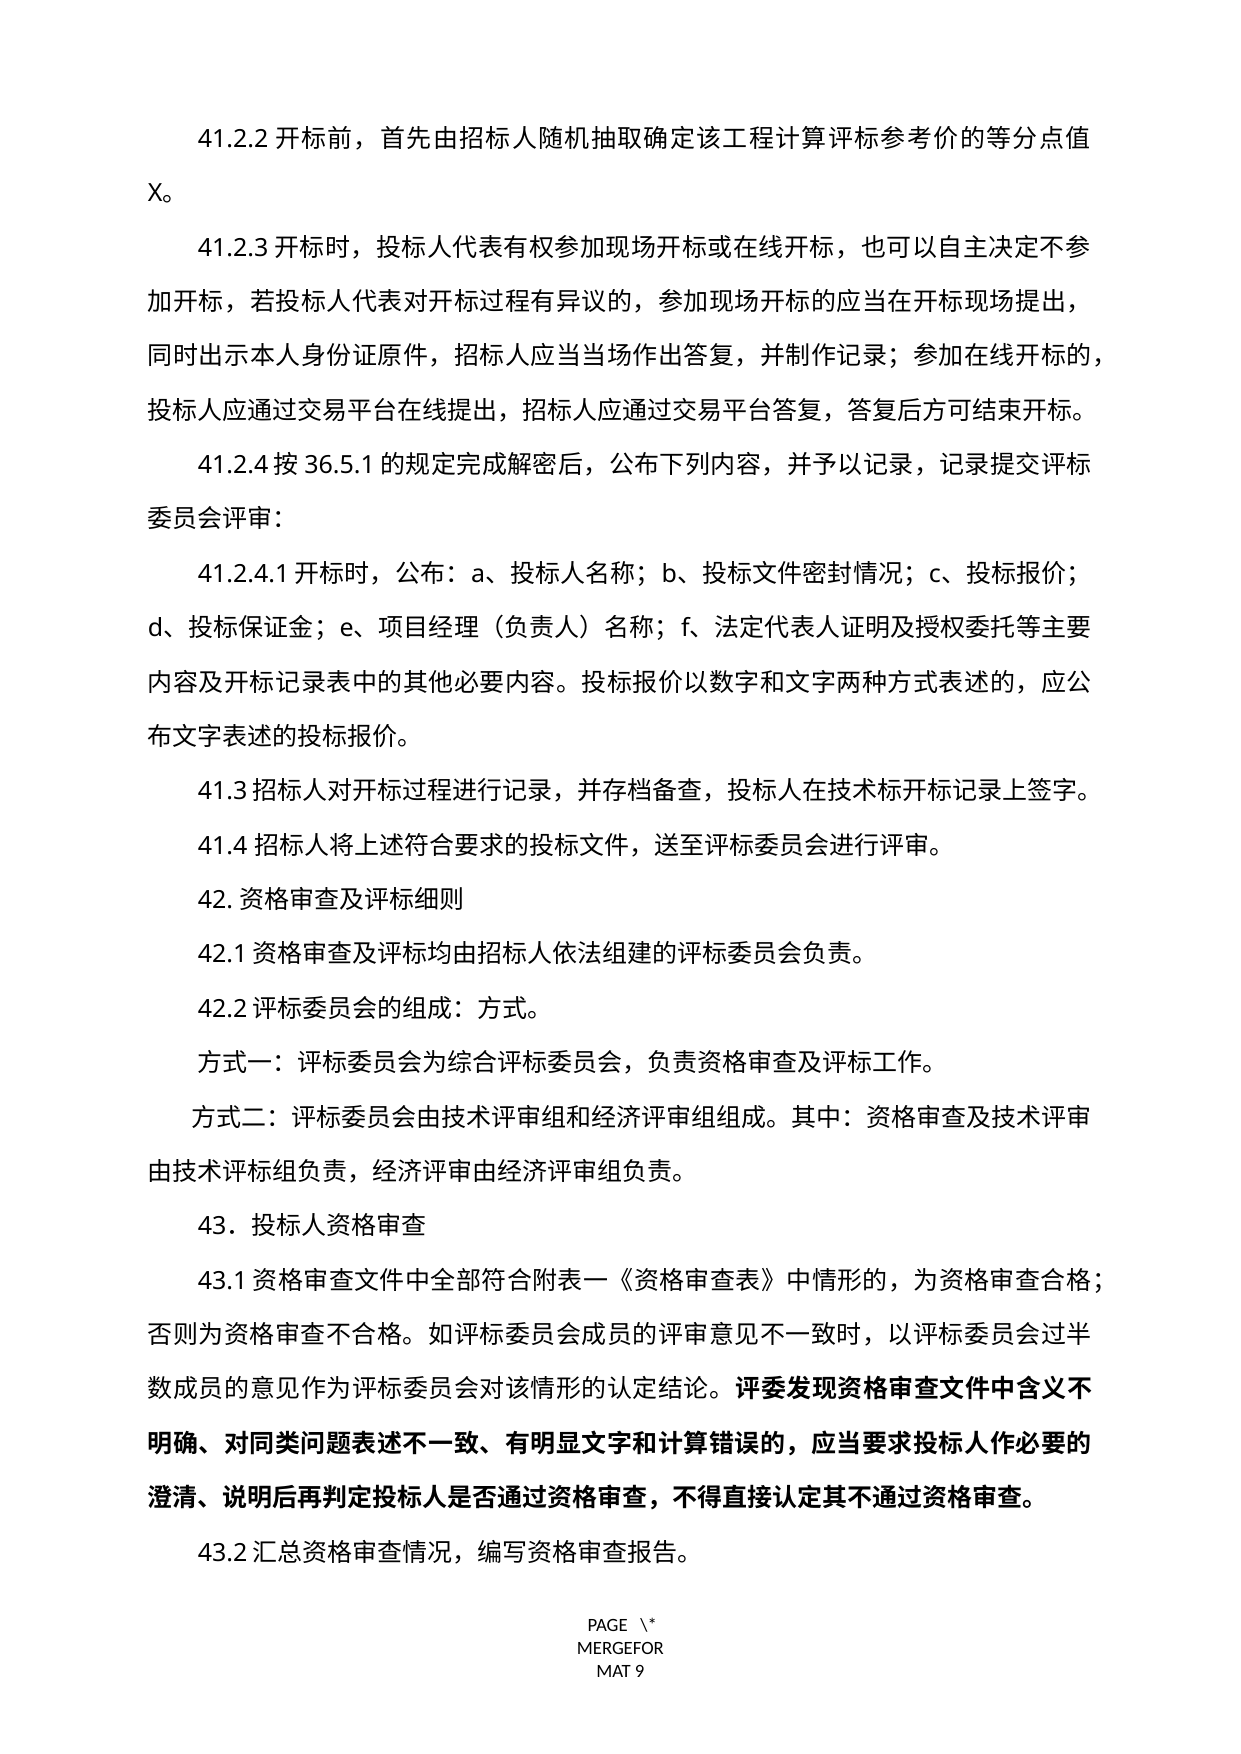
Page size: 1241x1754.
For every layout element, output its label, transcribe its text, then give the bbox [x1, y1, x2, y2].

text 43.1资格审查文件中全部符合附表一《资格审查表》中情形的，为资格审查合格；否则为资格审查不合格。如评标委员会成员的评审意见不一致时，以评标委员会过半数成员的意见作为评标委员会对该情形的认定结论。评委发现资格审查文件中含义不明确、对同类问题表述不一致、有明显文字和计算错误的，应当要求投标人作必要的澄清、说明后再判定投标人是否通过资格审查，不得直接认定其不通过资格审查。 [148, 1260, 1092, 1514]
text 方式二：评标委员会由技术评审组和经济评审组组成。其中：资格审查及技术评审由技术评标组负责，经济评审由经济评审组负责。 [148, 1097, 1092, 1188]
text 43．投标人资格审查 [148, 1206, 1092, 1242]
text 41.2.4按36.5.1的规定完成解密后，公布下列内容，并予以记录，记录提交评标委员会评审： [148, 444, 1092, 535]
text 41.3招标人对开标过程进行记录，并存档备查，投标人在技术标开标记录上签字。 [148, 771, 1092, 807]
text 41.2.3开标时，投标人代表有权参加现场开标或在线开标，也可以自主决定不参加开标，若投标人代表对开标过程有异议的，参加现场开标的应当在开标现场提出，同时出示本人身份证原件，招标人应当当场作出答复，并制作记录；参加在线开标的，投标人应通过交易平台在线提出，招标人应通过交易平台答复，答复后方可结束开标。 [148, 227, 1092, 426]
text 41.2.2开标前，首先由招标人随机抽取确定该工程计算评标参考价的等分点值X。 [148, 118, 1092, 209]
text 41.4 招标人将上述符合要求的投标文件，送至评标委员会进行评审。 [148, 825, 1092, 861]
text 43.2汇总资格审查情况，编写资格审查报告。 [148, 1532, 1092, 1568]
text 42.1资格审查及评标均由招标人依法组建的评标委员会负责。 [148, 934, 1092, 970]
text 方式一：评标委员会为综合评标委员会，负责资格审查及评标工作。 [148, 1043, 1092, 1079]
text 41.2.4.1开标时，公布：a、投标人名称；b、投标文件密封情况；c、投标报价；d、投标保证金；e、项目经理（负责人）名称；f、法定代表人证明及授权委托等主要内容及开标记录表中的其他必要内容。投标报价以数字和文字两种方式表述的，应公布文字表述的投标报价。 [148, 553, 1092, 753]
text 42.2评标委员会的组成：方式。 [148, 988, 1092, 1024]
text 42. 资格审查及评标细则 [148, 879, 1092, 916]
